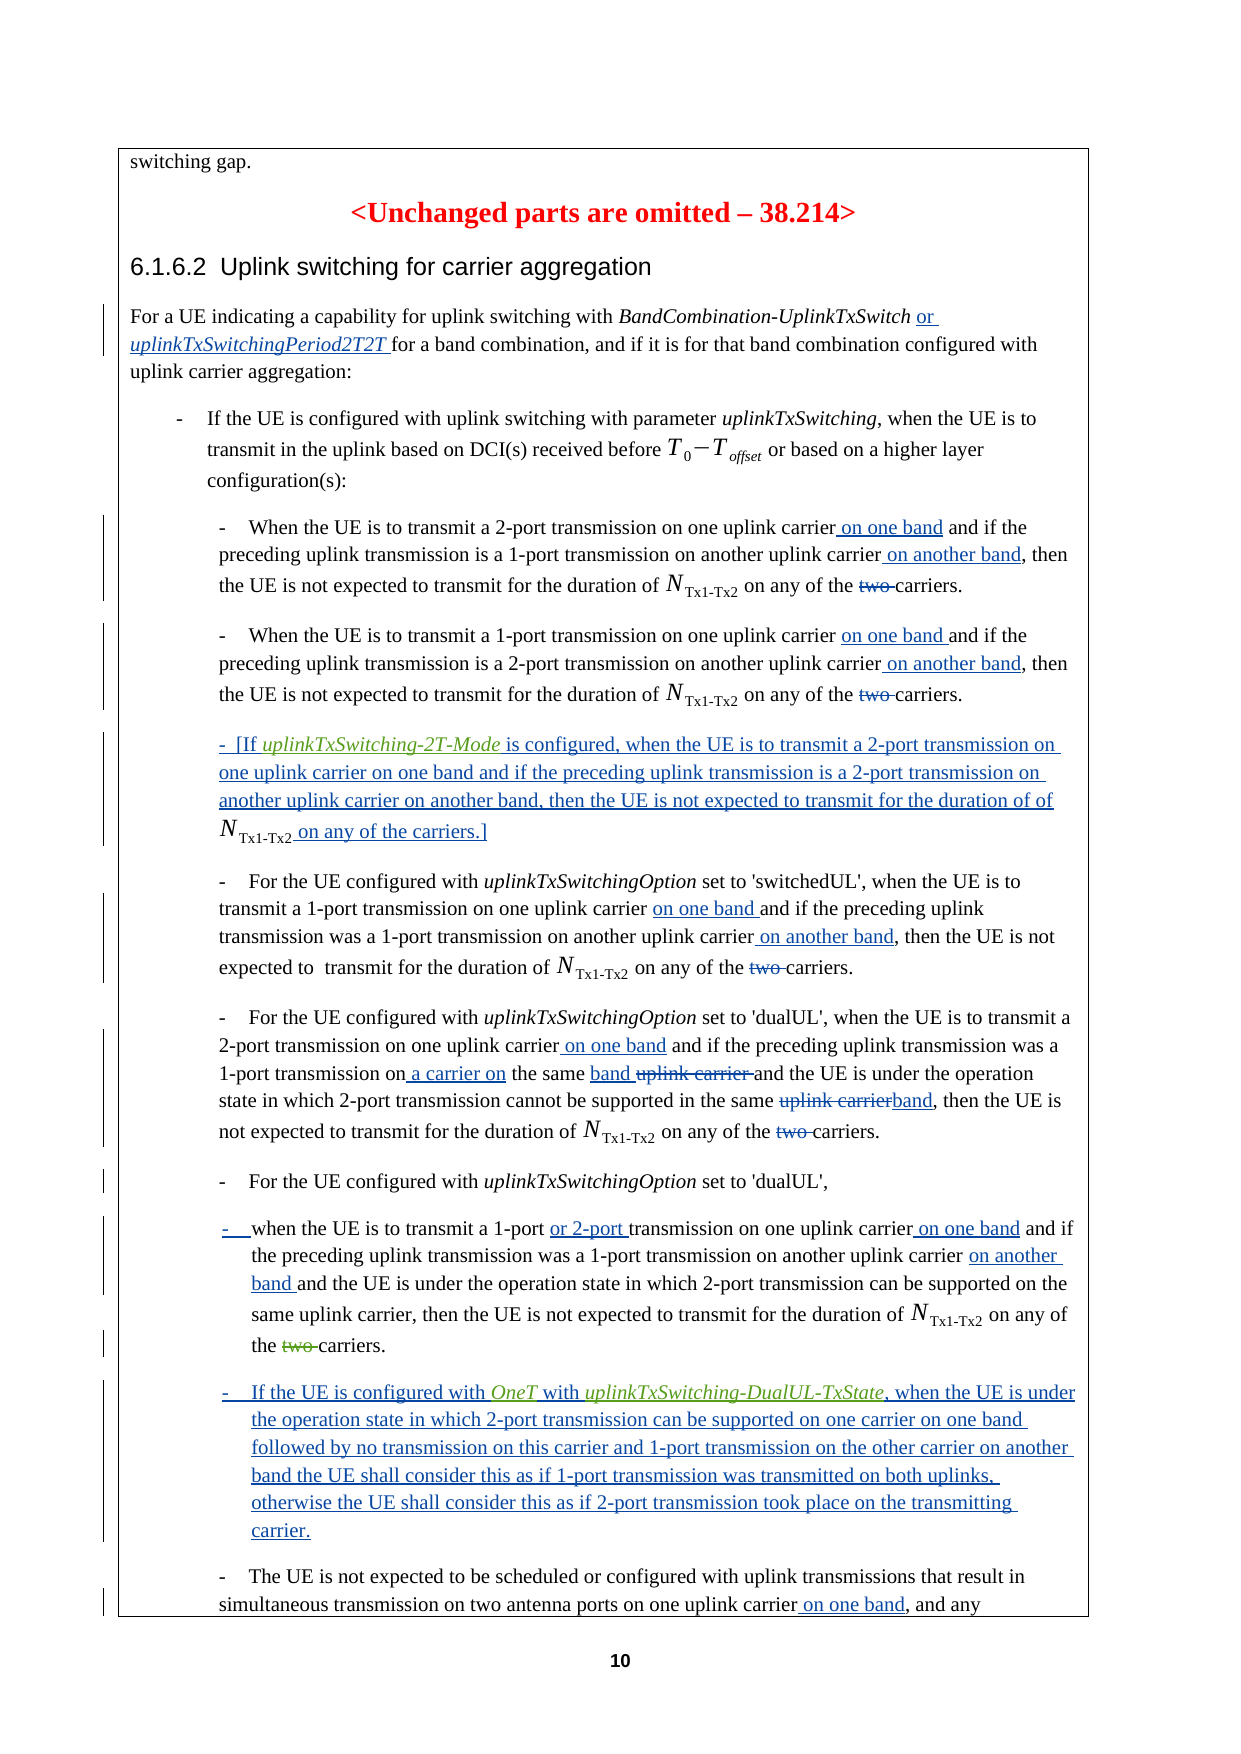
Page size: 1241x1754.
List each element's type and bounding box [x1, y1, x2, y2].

table_header [119, 149, 1088, 1616]
